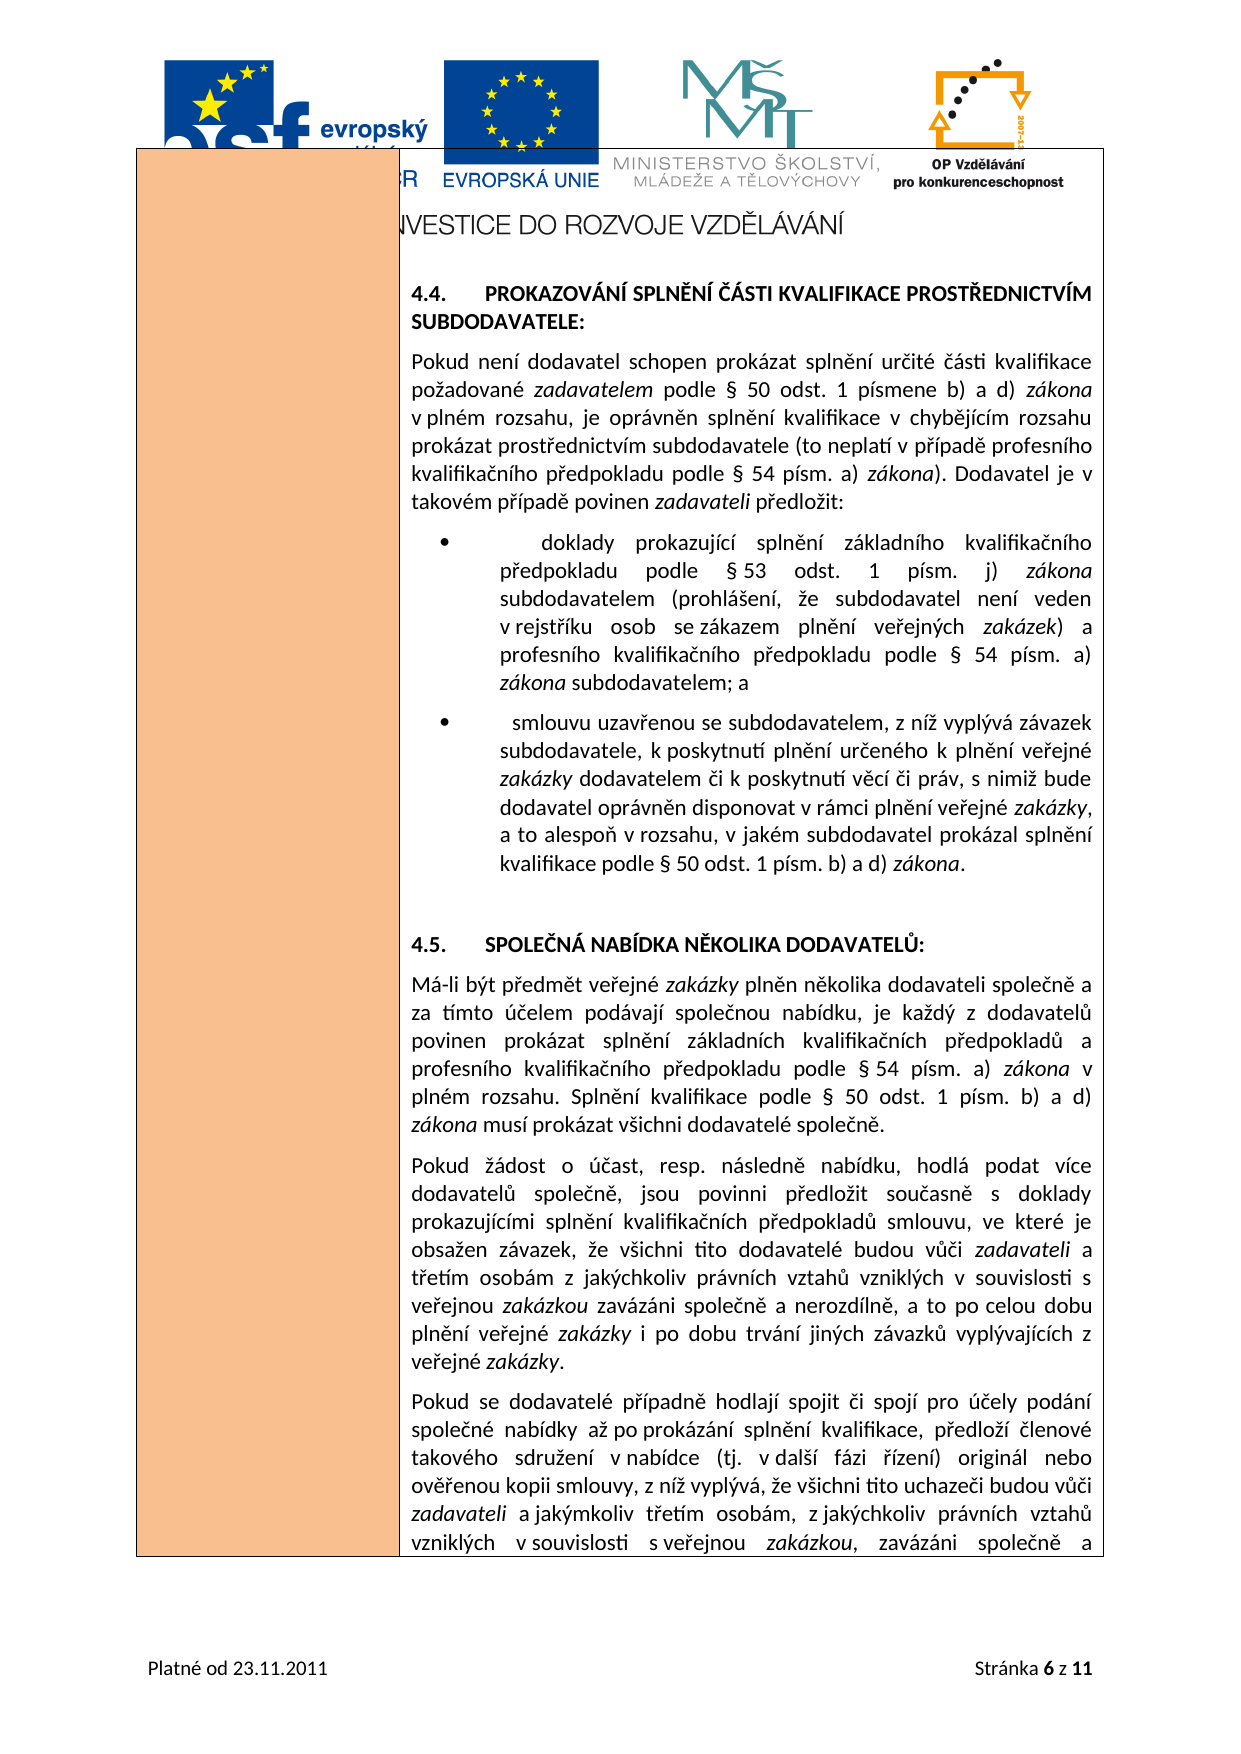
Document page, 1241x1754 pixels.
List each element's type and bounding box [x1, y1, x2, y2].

table_cell [137, 149, 399, 1556]
picture [116, 20, 1125, 267]
table_cell [400, 149, 1103, 1556]
